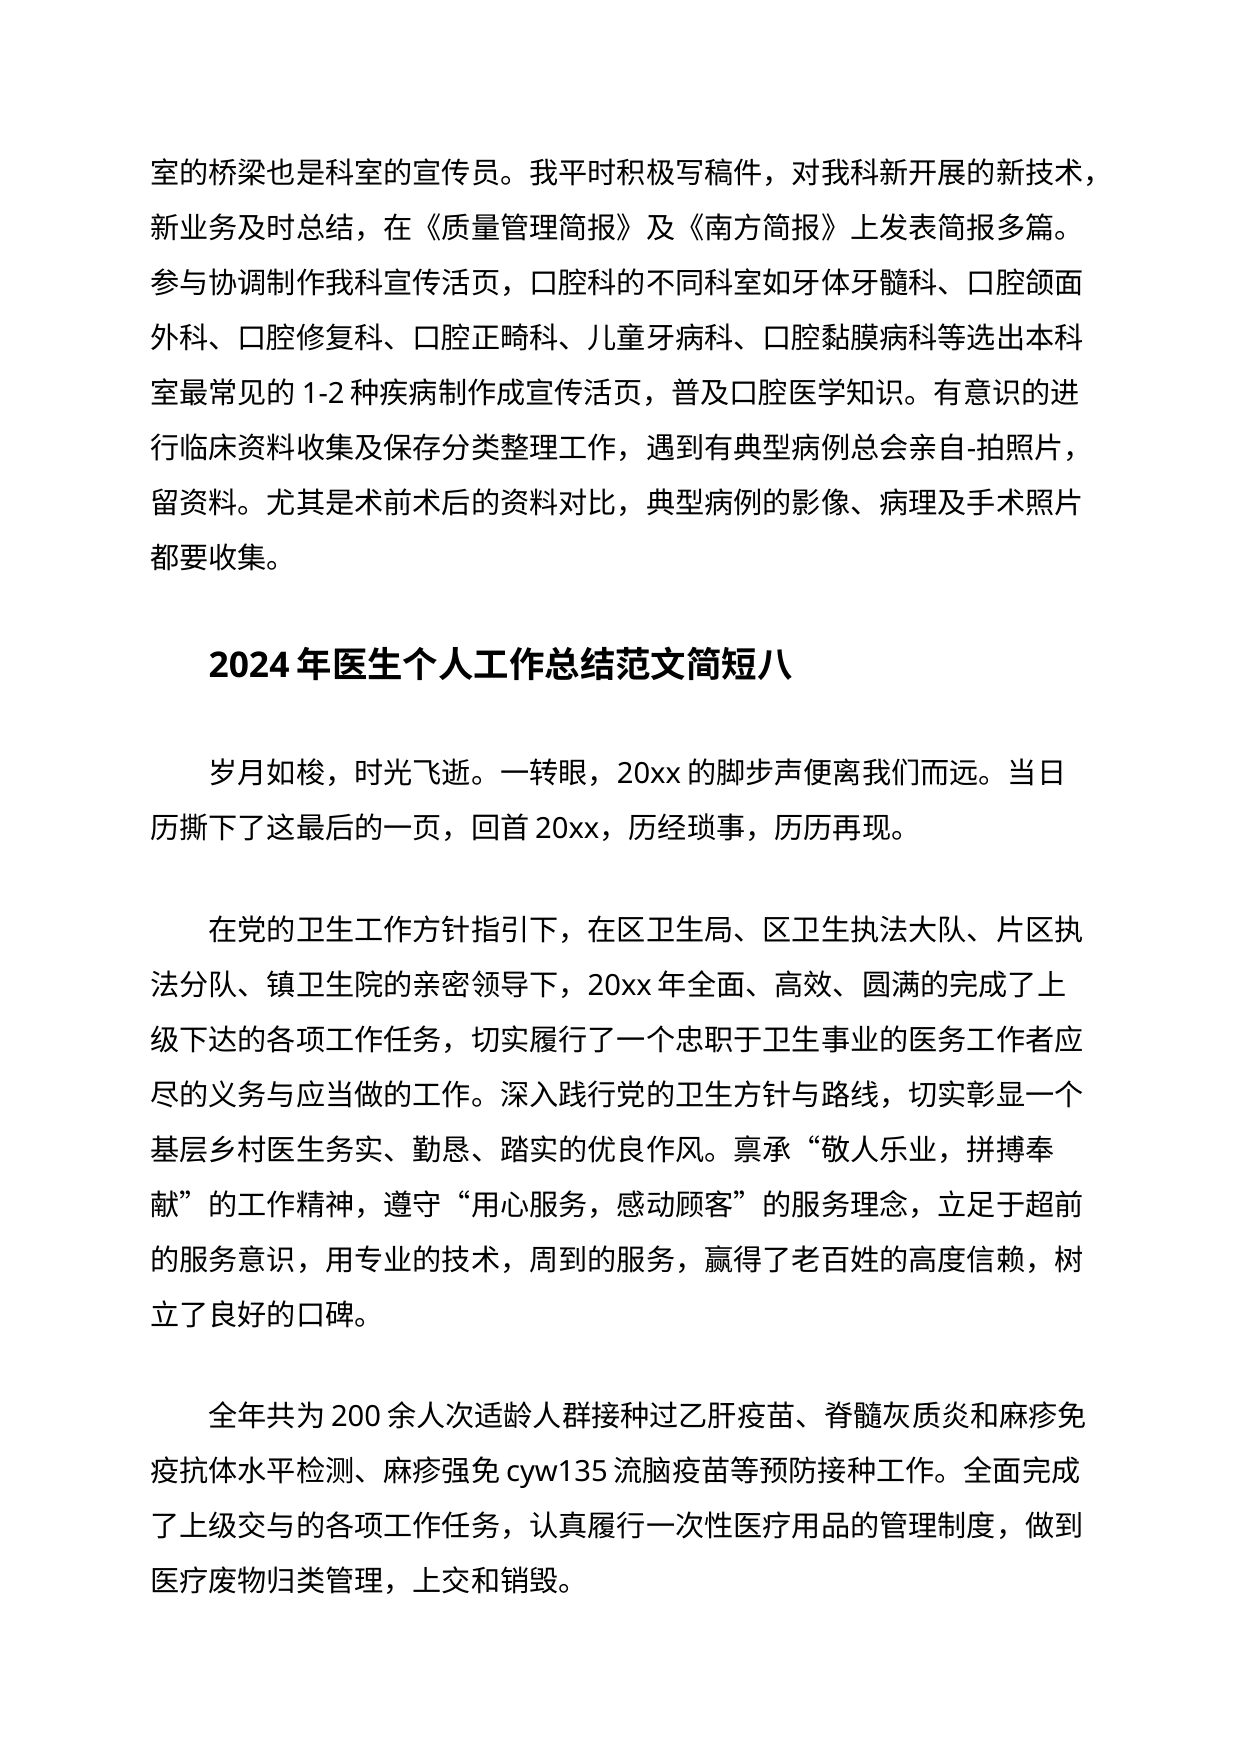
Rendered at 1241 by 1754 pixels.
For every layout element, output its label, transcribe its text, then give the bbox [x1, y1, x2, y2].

text 2024年医生个人工作总结范文简短八 [150, 636, 1090, 688]
text 全年共为200余人次适龄人群接种过乙肝疫苗、脊髓灰质炎和麻疹免疫抗体水平检测、麻疹强免cyw135流脑疫苗等预防接种工作。全面完成了上级交与的各项工作任务，认真履行一次性医疗用品的管理制度，做到医疗废物归类管理，上交和销毁。 [150, 1393, 1090, 1600]
text 在党的卫生工作方针指引下，在区卫生局、区卫生执法大队、片区执法分队、镇卫生院的亲密领导下，20xx年全面、高效、圆满的完成了上级下达的各项工作任务，切实履行了一个忠职于卫生事业的医务工作者应尽的义务与应当做的工作。深入践行党的卫生方针与路线，切实彰显一个基层乡村医生务实、勤恳、踏实的优良作风。禀承“敬人乐业，拼搏奉献”的工作精神，遵守“用心服务，感动顾客”的服务理念，立足于超前的服务意识，用专业的技术，周到的服务，赢得了老百姓的高度信赖，树立了良好的口碑。 [150, 907, 1090, 1333]
text 岁月如梭，时光飞逝。一转眼，20xx的脚步声便离我们而远。当日历撕下了这最后的一页，回首20xx，历经琐事，历历再现。 [150, 750, 1090, 847]
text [150, 150, 1090, 577]
